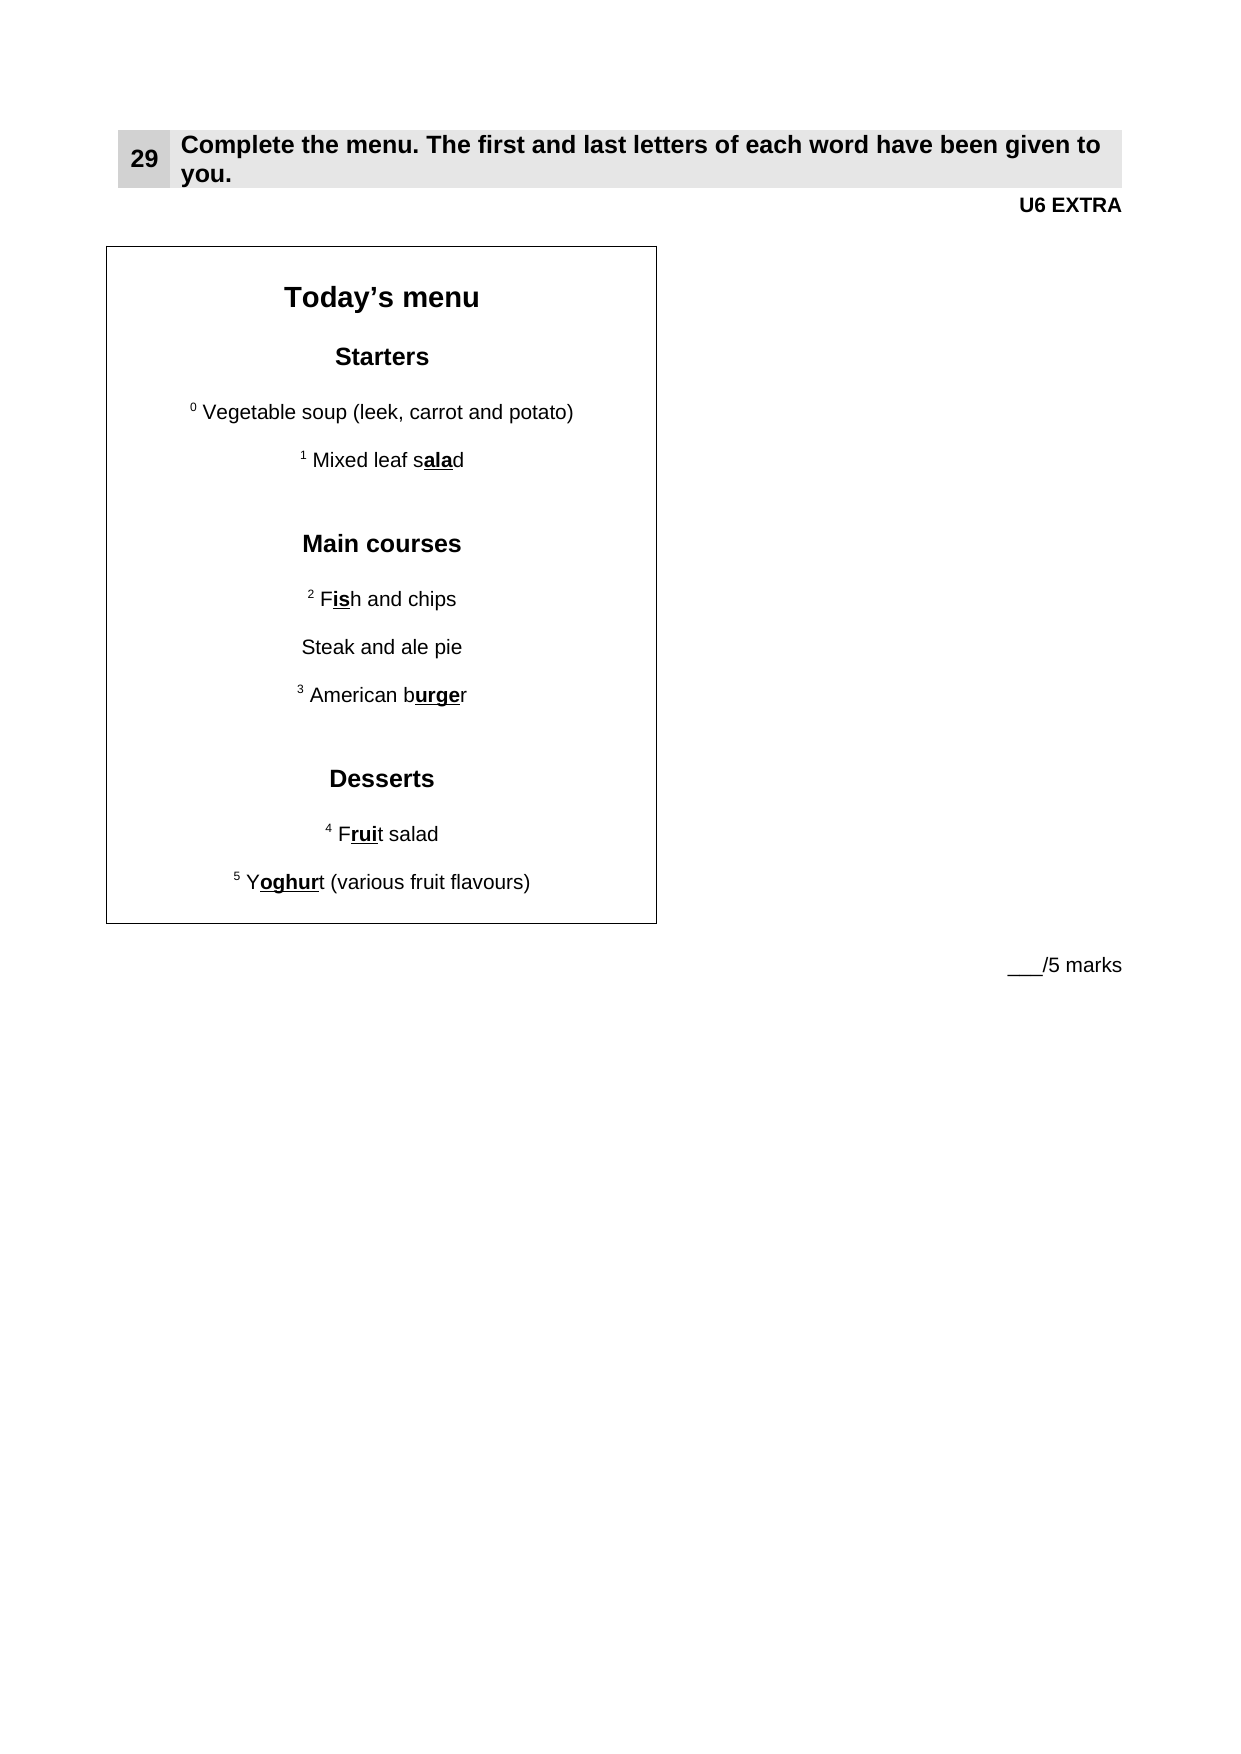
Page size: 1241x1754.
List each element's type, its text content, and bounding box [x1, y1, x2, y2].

table_header 29 [118, 130, 170, 188]
table_header Complete the menu. The first and last letters of each word have been given to you. [170, 130, 1122, 188]
table_cell U6 EXTRA [118, 188, 1122, 217]
table_header Today’s menu Starters 0 Vegetable soup (leek, carrot and potato) 1 Mixed leaf salad Main courses 2 Fish and chips Steak and ale pie 3 American burger Desserts 4 Fruit salad 5 Yoghurt (various fruit flavours) [107, 247, 656, 923]
text ___/5 marks [118, 952, 1122, 976]
